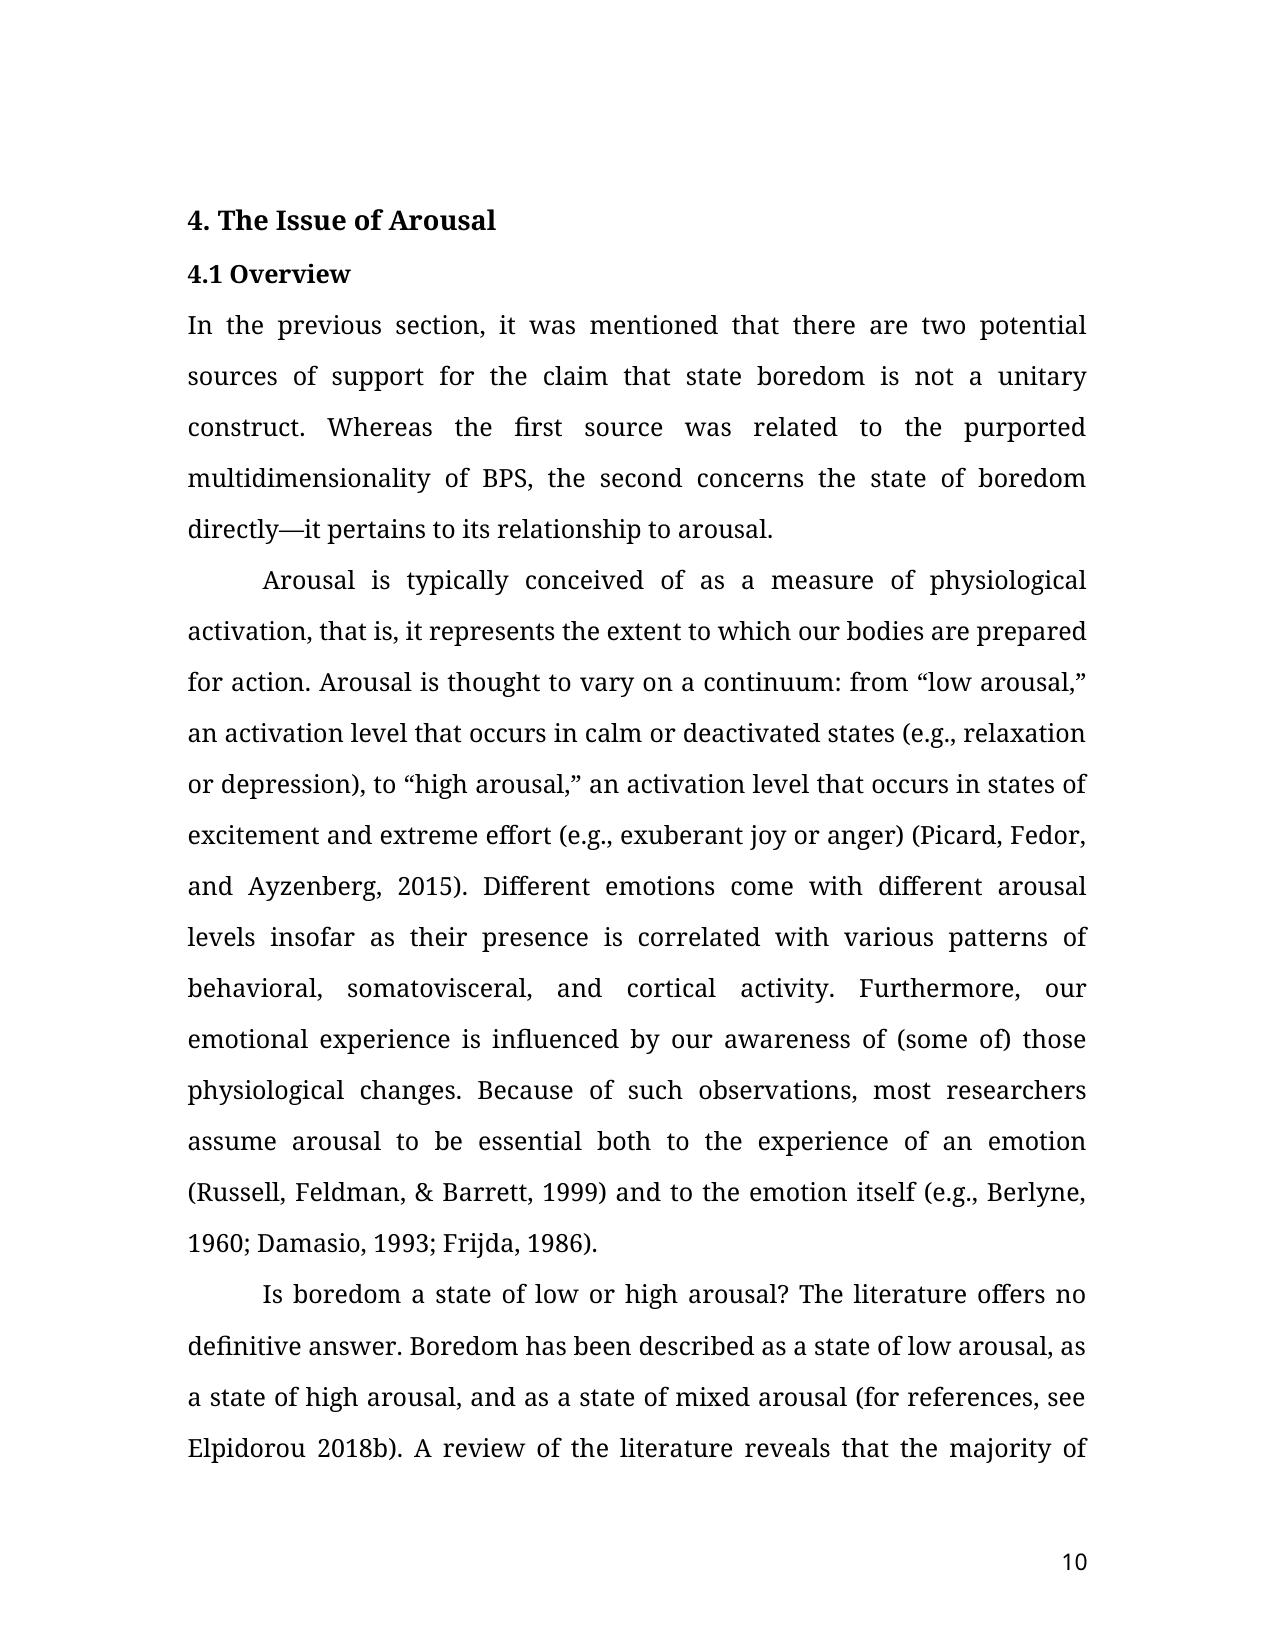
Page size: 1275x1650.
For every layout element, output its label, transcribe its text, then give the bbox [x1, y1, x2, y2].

text In the previous section, it was mentioned that there are two potential sources of support for the claim that state boredom is not a unitary construct. Whereas the first source was related to the purported multidimensionality of BPS, the second concerns the state of boredom directly—it pertains to its relationship to arousal. [187, 307, 1087, 546]
text 4.1 Overview [187, 256, 1087, 290]
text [187, 1277, 1087, 1464]
text 4. The Issue of Arousal [187, 201, 1087, 238]
text Arousal is typically conceived of as a measure of physiological activation, that is, it represents the extent to which our bodies are prepared for action. Arousal is thought to vary on a continuum: from “low arousal,” an activation level that occurs in calm or deactivated states (e.g., relaxation or depression), to “high arousal,” an activation level that occurs in states of excitement and extreme effort (e.g., exuberant joy or anger) (Picard, Fedor, and Ayzenberg, 2015). Different emotions come with different arousal levels insofar as their presence is correlated with various patterns of behavioral, somatovisceral, and cortical activity. Furthermore, our emotional experience is influenced by our awareness of (some of) those physiological changes. Because of such observations, most researchers assume arousal to be essential both to the experience of an emotion (Russell, Feldman, & Barrett, 1999) and to the emotion itself (e.g., Berlyne, 1960; Damasio, 1993; Frijda, 1986). [187, 563, 1087, 1260]
